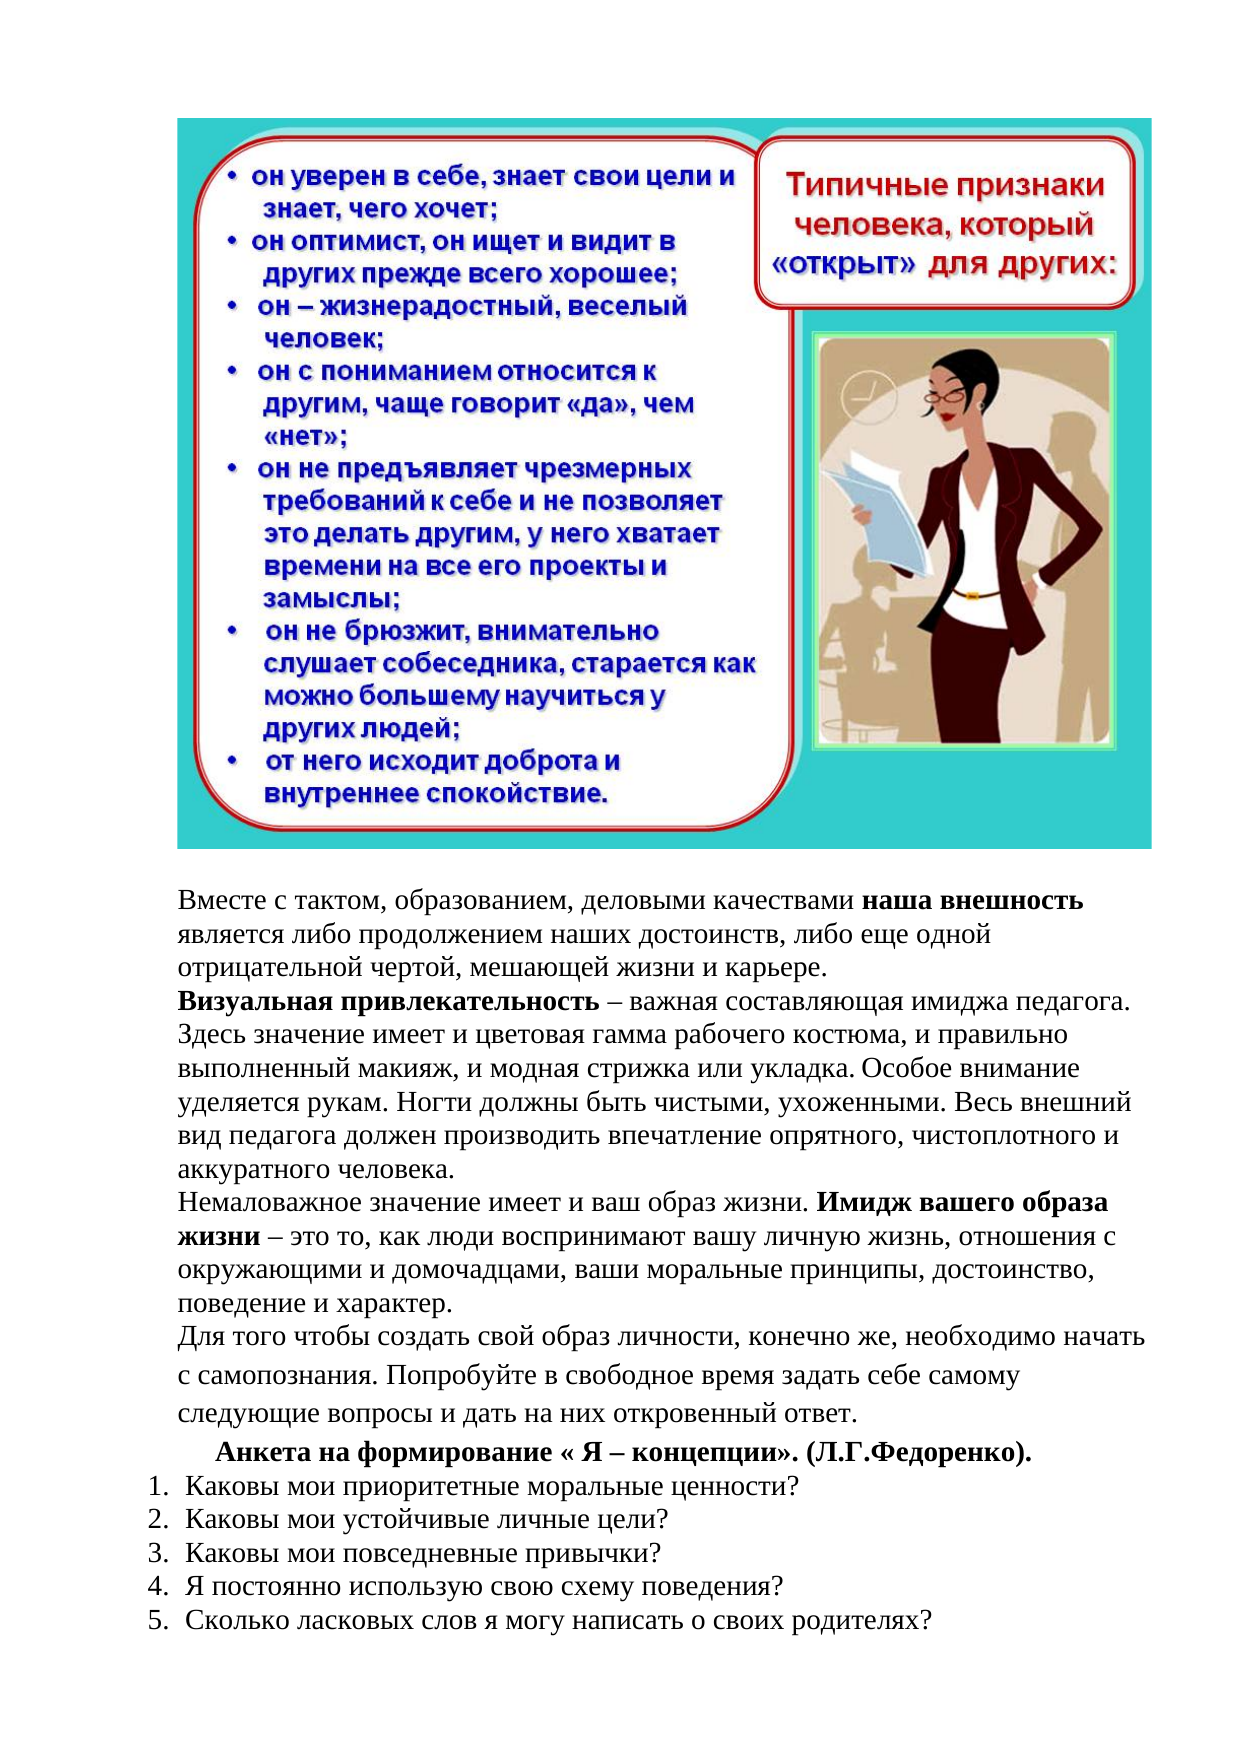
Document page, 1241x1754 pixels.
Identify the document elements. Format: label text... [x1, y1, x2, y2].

text Для того чтобы создать свой образ личности, конечно же, необходимо начать с самопознания. Попробуйте в свободное время задать себе самому следующие вопросы и дать на них откровенный ответ. [177, 1318, 1152, 1429]
list Каковы мои устойчивые личные цели? [147, 1501, 1144, 1535]
text Вместе с тактом, образованием, деловыми качествами наша внешность является либо продолжением наших достоинств, либо еще одной отрицательной чертой, мешающей жизни и карьере. Визуальная привлекательность – важная составляющая имиджа педагога. Здесь значение имеет и цветовая гамма рабочего костюма, и правильно выполненный макияж, и модная стрижка или укладка. Особое внимание уделяется рукам. Ногти должны быть чистыми, ухоженными. Весь внешний вид педагога должен производить впечатление опрятного, чистоплотного и аккуратного человека. Немаловажное значение имеет и ваш образ жизни. Имидж вашего образа жизни – это то, как люди воспринимают вашу личную жизнь, отношения с окружающими и домочадцами, ваши моральные принципы, достоинство, поведение и характер. [177, 882, 1152, 1318]
text Анкета на формирование « Я – концепции». (Л.Г.Федоренко). [215, 1434, 1152, 1468]
list Каковы мои приоритетные моральные ценности? [147, 1468, 1144, 1501]
list Я постоянно использую свою схему поведения? [147, 1568, 1144, 1602]
picture [177, 118, 1152, 849]
list Каковы мои повседневные привычки? [147, 1535, 1144, 1568]
list Сколько ласковых слов я могу написать о своих родителях? [147, 1602, 1144, 1635]
